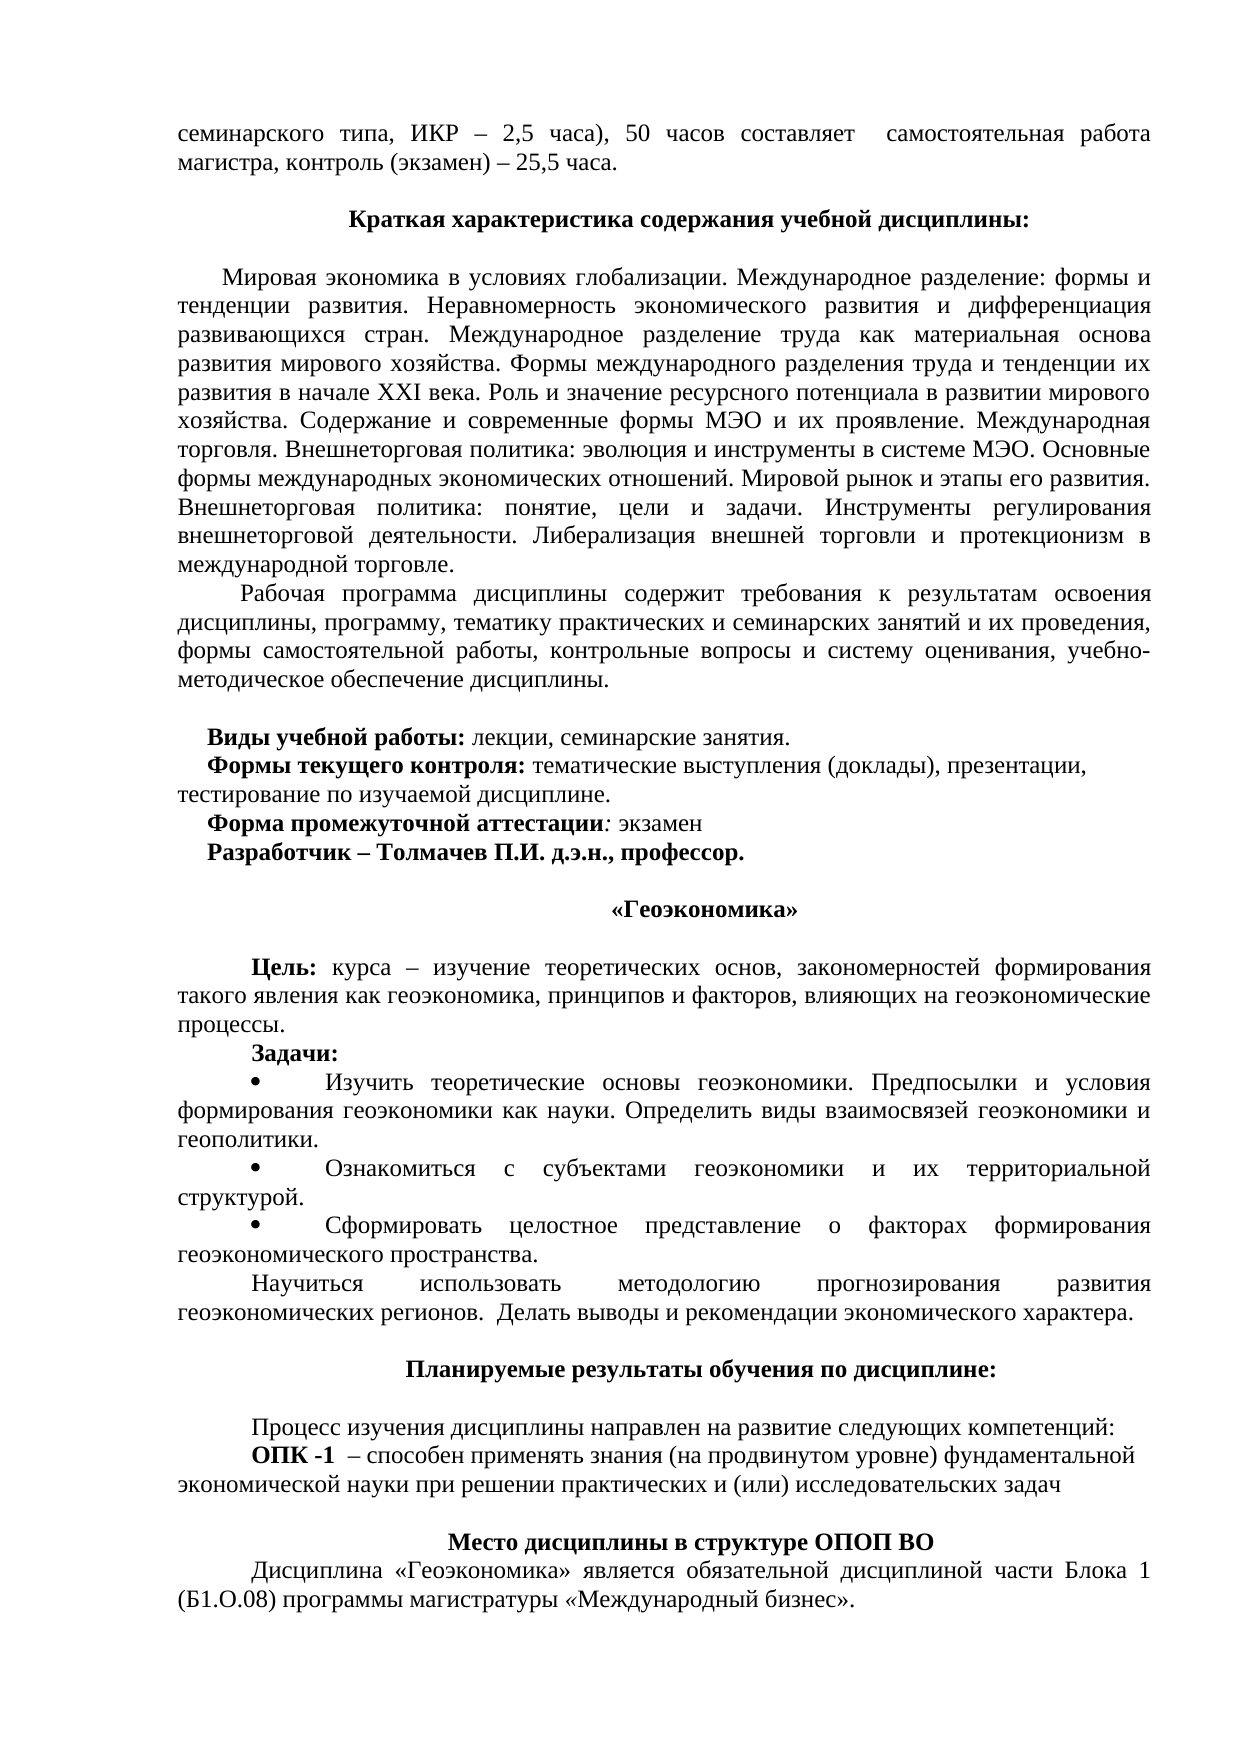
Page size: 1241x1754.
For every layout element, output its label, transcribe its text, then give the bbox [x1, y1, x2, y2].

text Место дисциплины в структуре ОПОП ВО [177, 1527, 1152, 1556]
text Разработчик – Толмачев П.И. д.э.н., профессор. [177, 837, 1152, 866]
text Мировая экономика в условиях глобализации. Международное разделение: формы и тенденции развития. Неравномерность экономического развития и дифференциация развивающихся стран. Международное разделение труда как материальная основа развития мирового хозяйства. Формы международного разделения труда и тенденции их развития в начале XXI века. Роль и значение ресурсного потенциала в развитии мирового хозяйства. Содержание и современные формы МЭО и их проявление. Международная торговля. Внешнеторговая политика: эволюция и инструменты в системе МЭО. Основные формы международных экономических отношений. Мировой рынок и этапы его развития. Внешнеторговая политика: понятие, цели и задачи. Инструменты регулирования внешнеторговой деятельности. Либерализация внешней торговли и протекционизм в международной торговле. [177, 262, 1152, 578]
text Формы текущего контроля: тематические выступления (доклады), презентации, тестирование по изучаемой дисциплине. [177, 751, 1152, 808]
text Научиться использовать методологию прогнозирования развития геоэкономических регионов. Делать выводы и рекомендации экономического характера. [177, 1268, 1152, 1326]
text «Геоэкономика» [177, 894, 1152, 923]
text Цель: курса – изучение теоретических основ, закономерностей формирования такого явления как геоэкономика, принципов и факторов, влияющих на геоэкономические процессы. [177, 952, 1152, 1038]
text Форма промежуточной аттестации: экзамен [177, 808, 1152, 837]
text Виды учебной работы: лекции, семинарские занятия. [177, 722, 1152, 751]
text Задачи: [177, 1038, 1152, 1067]
text Планируемые результаты обучения по дисциплине: [177, 1354, 1152, 1383]
text Краткая характеристика содержания учебной дисциплины: [177, 204, 1152, 233]
text Процесс изучения дисциплины направлен на развитие следующих компетенций: [177, 1412, 1152, 1441]
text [177, 118, 1152, 176]
text Дисциплина «Геоэкономика» является обязательной дисциплиной части Блока 1 (Б1.О.08) программы магистратуры «Международный бизнес». [177, 1556, 1152, 1613]
list Ознакомиться с субъектами геоэкономики и их территориальной структурой. [177, 1153, 1152, 1211]
list Изучить теоретические основы геоэкономики. Предпосылки и условия формирования геоэкономики как науки. Определить виды взаимосвязей геоэкономики и геополитики. [177, 1067, 1152, 1153]
list Сформировать целостное представление о факторах формирования геоэкономического пространства. [177, 1211, 1152, 1268]
text ОПК -1 – способен применять знания (на продвинутом уровне) фундаментальной экономической науки при решении практических и (или) исследовательских задач [177, 1441, 1152, 1498]
text Рабочая программа дисциплины содержит требования к результатам освоения дисциплины, программу, тематику практических и семинарских занятий и их проведения, формы самостоятельной работы, контрольные вопросы и систему оценивания, учебно-методическое обеспечение дисциплины. [177, 578, 1152, 693]
